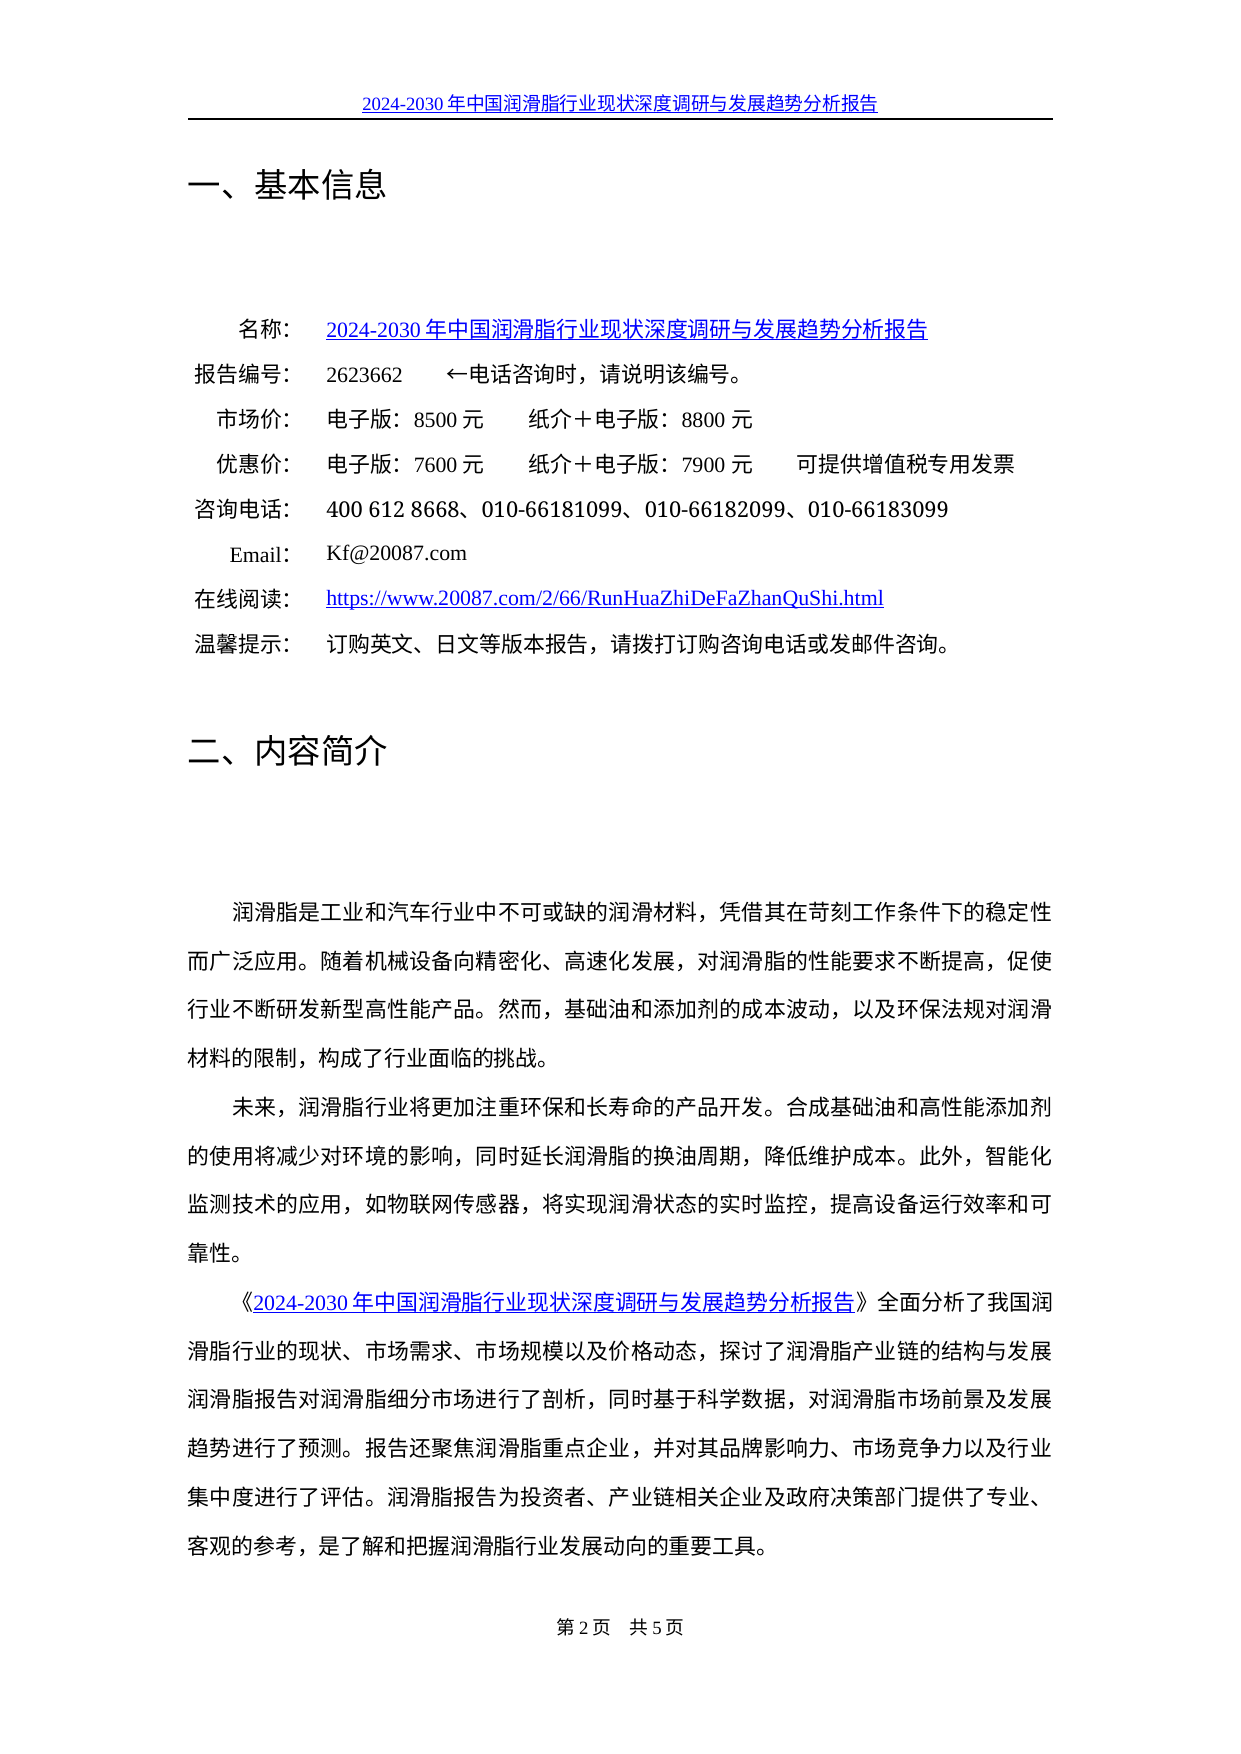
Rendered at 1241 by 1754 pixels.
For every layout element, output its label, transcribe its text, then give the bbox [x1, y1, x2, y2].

table_cell 在线阅读： [167, 582, 315, 627]
table_cell Email： [167, 537, 315, 582]
table_header 名称： [167, 312, 315, 357]
table_cell 400 612 8668、010-66181099、010-66182099、010-66183099 [315, 492, 1073, 537]
table_cell 电子版：7600 元 纸介＋电子版：7900 元 可提供增值税专用发票 [315, 447, 1073, 492]
title 二、内容简介 [187, 717, 1053, 782]
table_cell 报告编号： [167, 357, 315, 402]
table_cell [315, 582, 1073, 627]
table_cell 温馨提示： [167, 627, 315, 672]
table_cell 2623662 ←电话咨询时，请说明该编号。 [315, 357, 1073, 402]
table_cell 咨询电话： [167, 492, 315, 537]
table_cell 订购英文、日文等版本报告，请拨打订购咨询电话或发邮件咨询。 [315, 627, 1073, 672]
table_cell 市场价： [167, 402, 315, 447]
table_cell 优惠价： [167, 447, 315, 492]
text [187, 894, 1053, 1561]
table_header 2024-2030年中国润滑脂行业现状深度调研与发展趋势分析报告 [315, 312, 1073, 357]
table_cell Kf@20087.com [315, 537, 1073, 582]
title 一、基本信息 [187, 150, 1053, 215]
table_cell 电子版：8500 元 纸介＋电子版：8800 元 [315, 402, 1073, 447]
